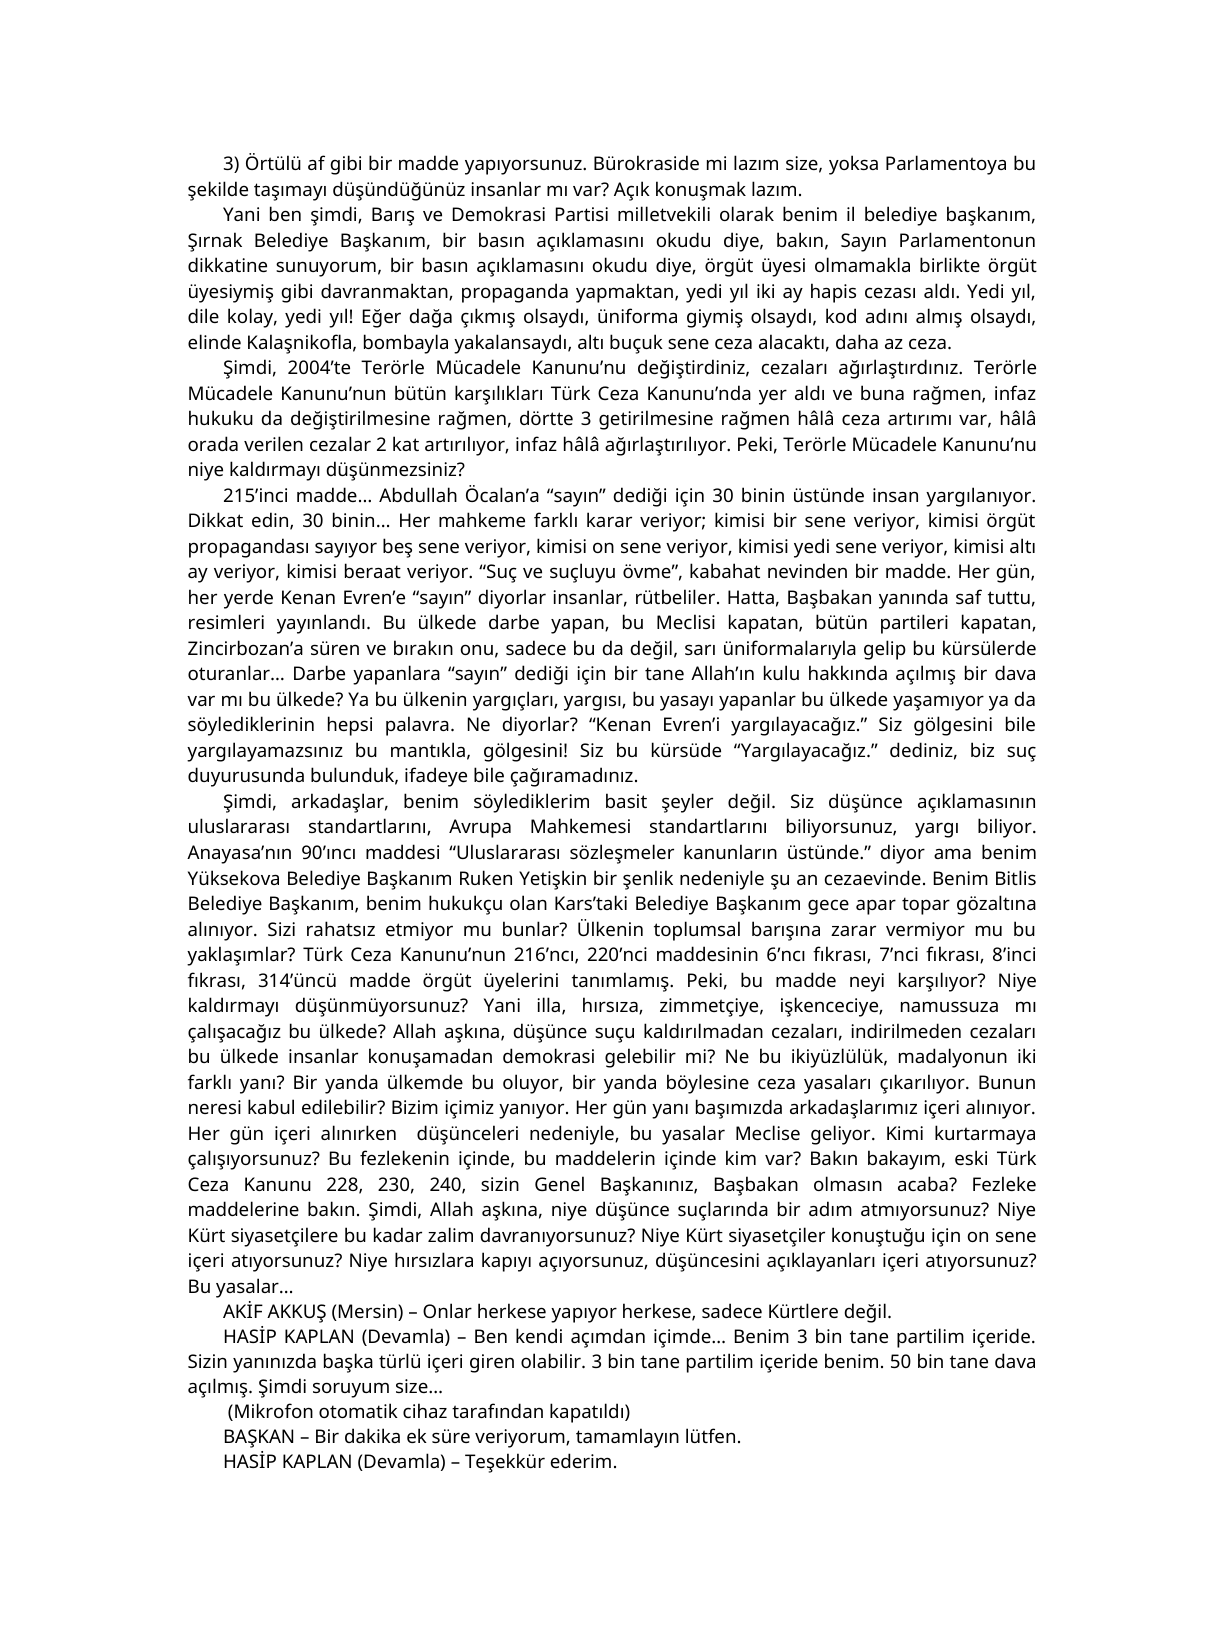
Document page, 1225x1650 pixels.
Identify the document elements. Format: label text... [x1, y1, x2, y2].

text BAŞKAN – Bir dakika ek süre veriyorum, tamamlayın lütfen. [187, 1423, 1037, 1448]
text 3) Örtülü af gibi bir madde yapıyorsunuz. Bürokraside mi lazım size, yoksa Parlamentoya bu şekilde taşımayı düşündüğünüz insanlar mı var? Açık konuşmak lazım. [187, 150, 1037, 201]
text (Mikrofon otomatik cihaz tarafından kapatıldı) [187, 1398, 1037, 1423]
text Şimdi, 2004’te Terörle Mücadele Kanunu’nu değiştirdiniz, cezaları ağırlaştırdınız. Terörle Mücadele Kanunu’nun bütün karşılıkları Türk Ceza Kanunu’nda yer aldı ve buna rağmen, infaz hukuku da değiştirilmesine rağmen, dörtte 3 getirilmesine rağmen hâlâ ceza artırımı var, hâlâ orada verilen cezalar 2 kat artırılıyor, infaz hâlâ ağırlaştırılıyor. Peki, Terörle Mücadele Kanunu’nu niye kaldırmayı düşünmezsiniz? [187, 354, 1037, 482]
text 215’inci madde… Abdullah Öcalan’a “sayın” dediği için 30 binin üstünde insan yargılanıyor. Dikkat edin, 30 binin… Her mahkeme farklı karar veriyor; kimisi bir sene veriyor, kimisi örgüt propagandası sayıyor beş sene veriyor, kimisi on sene veriyor, kimisi yedi sene veriyor, kimisi altı ay veriyor, kimisi beraat veriyor. “Suç ve suçluyu övme”, kabahat nevinden bir madde. Her gün, her yerde Kenan Evren’e “sayın” diyorlar insanlar, rütbeliler. Hatta, Başbakan yanında saf tuttu, resimleri yayınlandı. Bu ülkede darbe yapan, bu Meclisi kapatan, bütün partileri kapatan, Zincirbozan’a süren ve bırakın onu, sadece bu da değil, sarı üniformalarıyla gelip bu kürsülerde oturanlar… Darbe yapanlara “sayın” dediği için bir tane Allah’ın kulu hakkında açılmış bir dava var mı bu ülkede? Ya bu ülkenin yargıçları, yargısı, bu yasayı yapanlar bu ülkede yaşamıyor ya da söylediklerinin hepsi palavra. Ne diyorlar? “Kenan Evren’i yargılayacağız.” Siz gölgesini bile yargılayamazsınız bu mantıkla, gölgesini! Siz bu kürsüde “Yargılayacağız.” dediniz, biz suç duyurusunda bulunduk, ifadeye bile çağıramadınız. [187, 482, 1037, 788]
text HASİP KAPLAN (Devamla) – Ben kendi açımdan içimde… Benim 3 bin tane partilim içeride. Sizin yanınızda başka türlü içeri giren olabilir. 3 bin tane partilim içeride benim. 50 bin tane dava açılmış. Şimdi soruyum size… [187, 1323, 1037, 1398]
text Şimdi, arkadaşlar, benim söylediklerim basit şeyler değil. Siz düşünce açıklamasının uluslararası standartlarını, Avrupa Mahkemesi standartlarını biliyorsunuz, yargı biliyor. Anayasa’nın 90’ıncı maddesi “Uluslararası sözleşmeler kanunların üstünde.” diyor ama benim Yüksekova Belediye Başkanım Ruken Yetişkin bir şenlik nedeniyle şu an cezaevinde. Benim Bitlis Belediye Başkanım, benim hukukçu olan Kars’taki Belediye Başkanım gece apar topar gözaltına alınıyor. Sizi rahatsız etmiyor mu bunlar? Ülkenin toplumsal barışına zarar vermiyor mu bu yaklaşımlar? Türk Ceza Kanunu’nun 216’ncı, 220’nci maddesinin 6’ncı fıkrası, 7’nci fıkrası, 8’inci fıkrası, 314’üncü madde örgüt üyelerini tanımlamış. Peki, bu madde neyi karşılıyor? Niye kaldırmayı düşünmüyorsunuz? Yani illa, hırsıza, zimmetçiye, işkenceciye, namussuza mı çalışacağız bu ülkede? Allah aşkına, düşünce suçu kaldırılmadan cezaları, indirilmeden cezaları bu ülkede insanlar konuşamadan demokrasi gelebilir mi? Ne bu ikiyüzlülük, madalyonun iki farklı yanı? Bir yanda ülkemde bu oluyor, bir yanda böylesine ceza yasaları çıkarılıyor. Bunun neresi kabul edilebilir? Bizim içimiz yanıyor. Her gün yanı başımızda arkadaşlarımız içeri alınıyor. Her gün içeri alınırken düşünceleri nedeniyle, bu yasalar Meclise geliyor. Kimi kurtarmaya çalışıyorsunuz? Bu fezlekenin içinde, bu maddelerin içinde kim var? Bakın bakayım, eski Türk Ceza Kanunu 228, 230, 240, sizin Genel Başkanınız, Başbakan olmasın acaba? Fezleke maddelerine bakın. Şimdi, Allah aşkına, niye düşünce suçlarında bir adım atmıyorsunuz? Niye Kürt siyasetçilere bu kadar zalim davranıyorsunuz? Niye Kürt siyasetçiler konuştuğu için on sene içeri atıyorsunuz? Niye hırsızlara kapıyı açıyorsunuz, düşüncesini açıklayanları içeri atıyorsunuz? Bu yasalar… [187, 788, 1037, 1298]
text HASİP KAPLAN (Devamla) – Teşekkür ederim. [187, 1448, 1037, 1473]
text Yani ben şimdi, Barış ve Demokrasi Partisi milletvekili olarak benim il belediye başkanım, Şırnak Belediye Başkanım, bir basın açıklamasını okudu diye, bakın, Sayın Parlamentonun dikkatine sunuyorum, bir basın açıklamasını okudu diye, örgüt üyesi olmamakla birlikte örgüt üyesiymiş gibi davranmaktan, propaganda yapmaktan, yedi yıl iki ay hapis cezası aldı. Yedi yıl, dile kolay, yedi yıl! Eğer dağa çıkmış olsaydı, üniforma giymiş olsaydı, kod adını almış olsaydı, elinde Kalaşnikofla, bombayla yakalansaydı, altı buçuk sene ceza alacaktı, daha az ceza. [187, 201, 1037, 354]
text AKİF AKKUŞ (Mersin) – Onlar herkese yapıyor herkese, sadece Kürtlere değil. [187, 1298, 1037, 1323]
